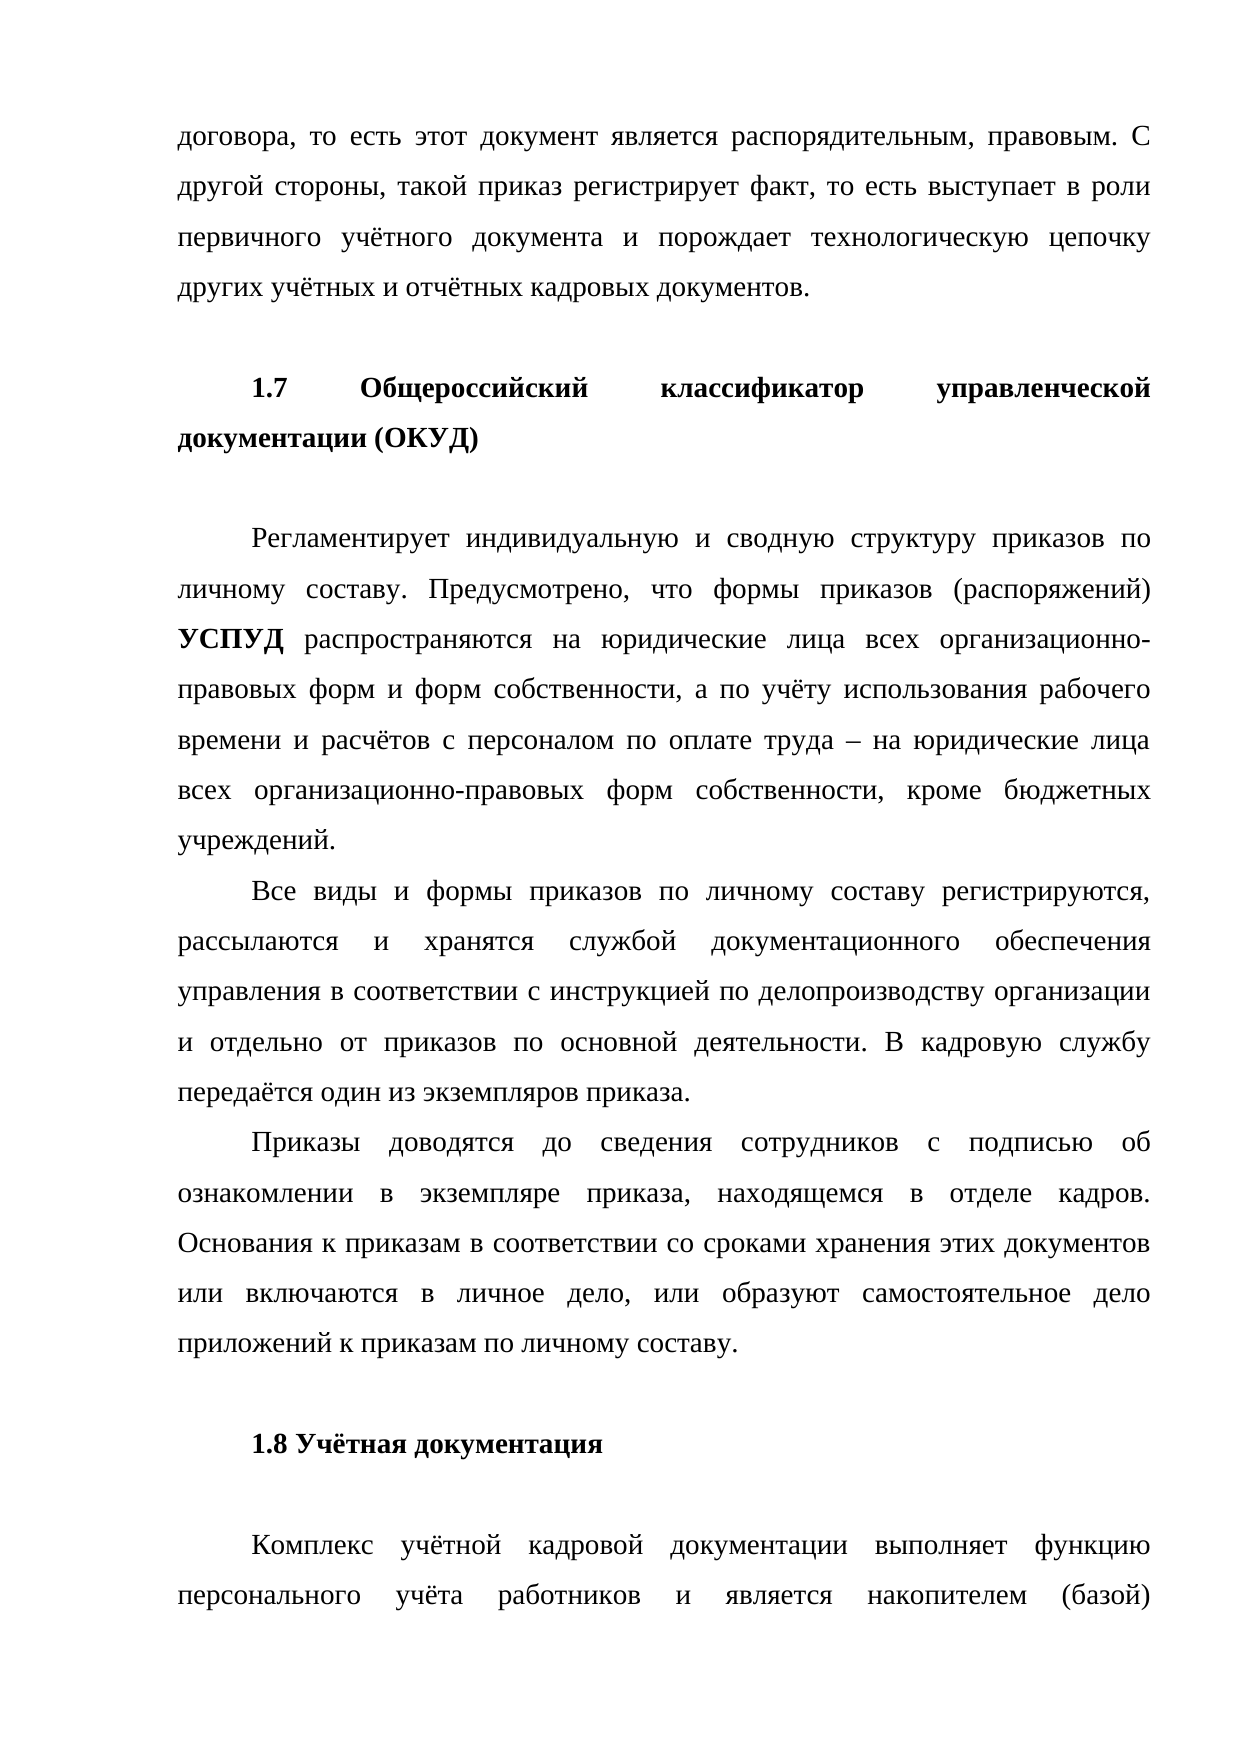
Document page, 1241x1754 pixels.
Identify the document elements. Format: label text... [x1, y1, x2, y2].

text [177, 118, 1152, 303]
text Регламентирует индивидуальную и сводную структуру приказов по личному составу. Предусмотрено, что формы приказов (распоряжений) УСПУД распространяются на юридические лица всех организационно-правовых форм и форм собственности, а по учёту использования рабочего времени и расчётов с персоналом по оплате труда – на юридические лица всех организационно-правовых форм собственности, кроме бюджетных учреждений. [177, 521, 1152, 856]
text Приказы доводятся до сведения сотрудников с подписью об ознакомлении в экземпляре приказа, находящемся в отделе кадров. Основания к приказам в соответствии со сроками хранения этих документов или включаются в личное дело, или образуют самостоятельное дело приложений к приказам по личному составу. [177, 1124, 1152, 1359]
text 1.7 Общероссийский классификатор управленческой документации (ОКУД) [177, 370, 1152, 453]
text 1.8 Учётная документация [177, 1426, 1152, 1460]
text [177, 1527, 1152, 1611]
text Все виды и формы приказов по личному составу регистрируются, рассылаются и хранятся службой документационного обеспечения управления в соответствии с инструкцией по делопроизводству организации и отдельно от приказов по основной деятельности. В кадровую службу передаётся один из экземпляров приказа. [177, 873, 1152, 1108]
